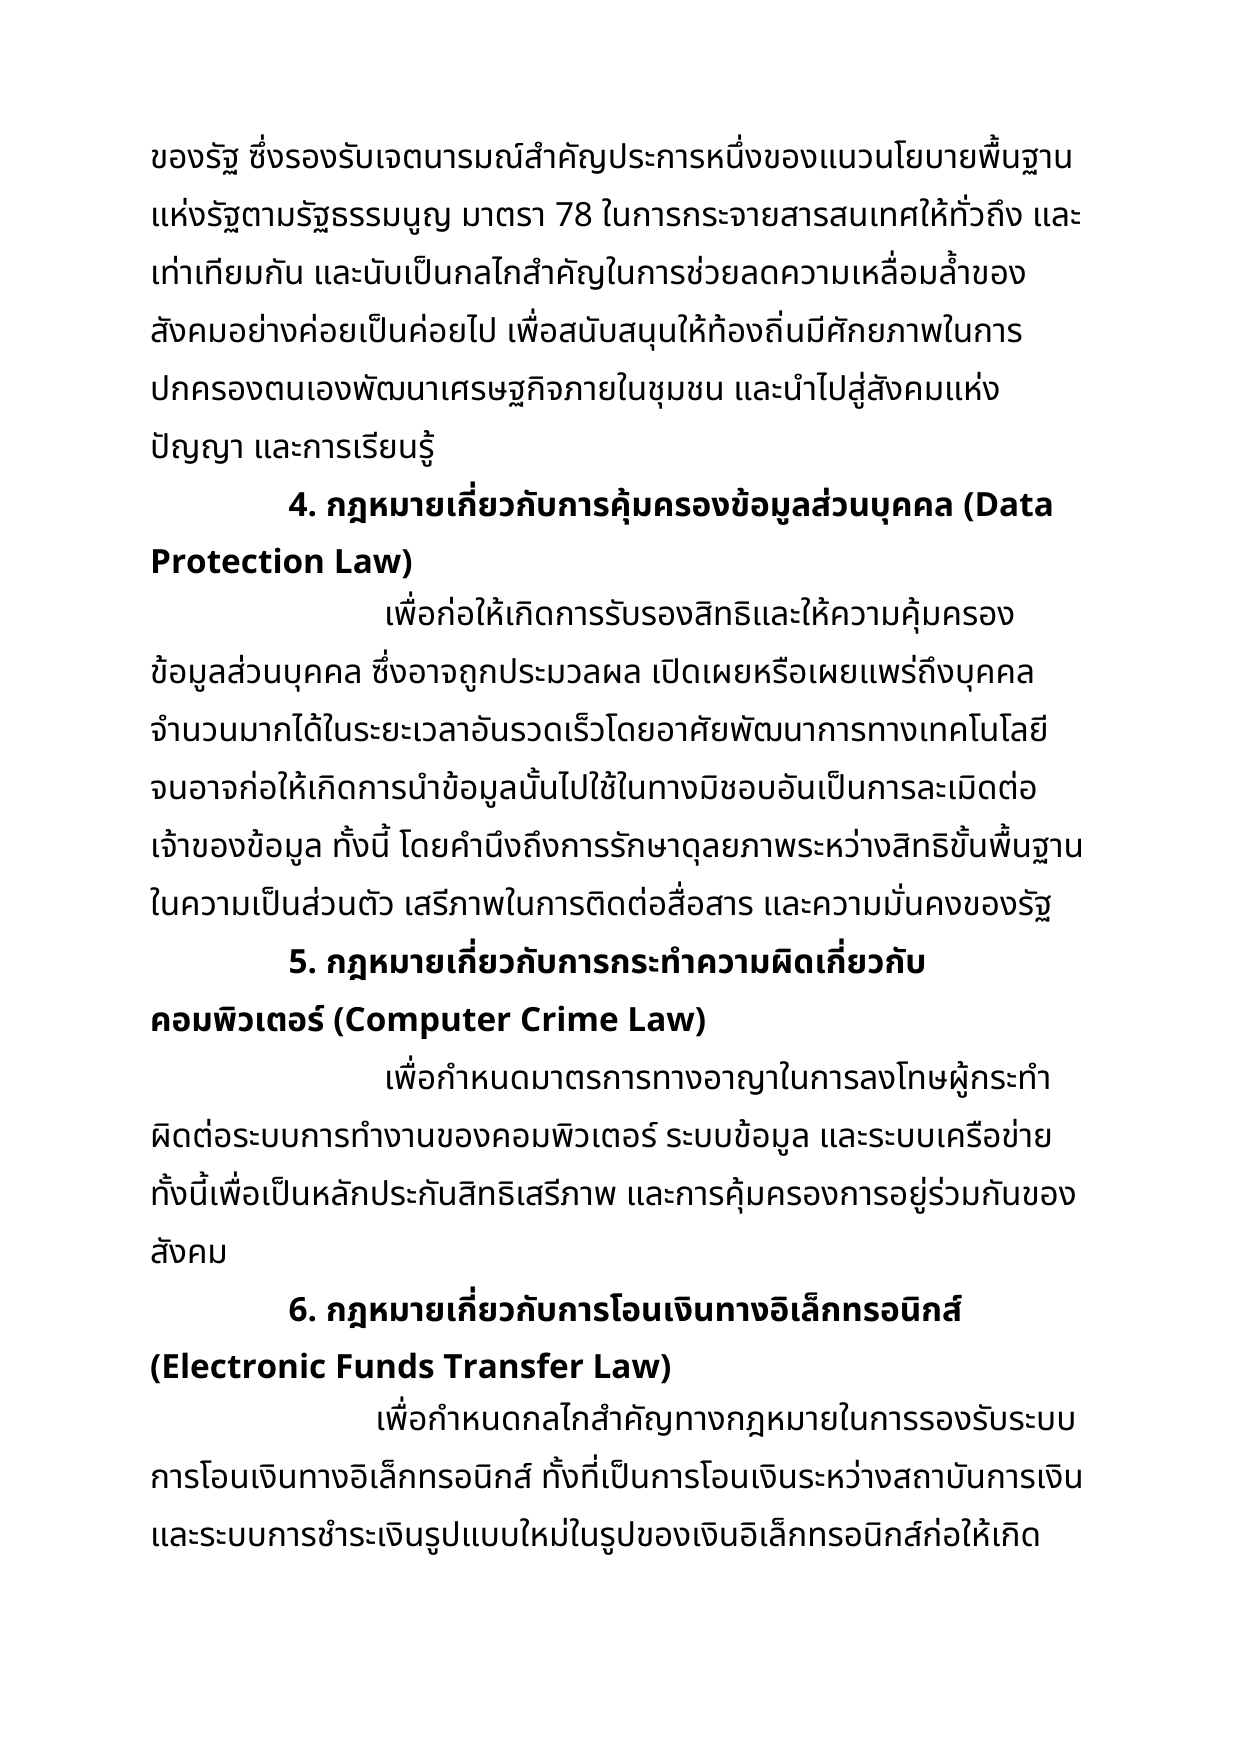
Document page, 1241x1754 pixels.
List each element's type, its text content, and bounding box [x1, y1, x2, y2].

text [150, 133, 1090, 473]
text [150, 1395, 1090, 1561]
text 4. กฎหมายเกี่ยวกับการคุ้มครองข้อมูลส่วนบุคคล (Data Protection Law) [150, 481, 1090, 583]
text เพื่อก่อให้เกิดการรับรองสิทธิและให้ความคุ้มครองข้อมูลส่วนบุคคล ซึ่งอาจถูกประมวลผล เปิดเผยหรือเผยแพร่ถึงบุคคลจำนวนมากได้ในระยะเวลาอันรวดเร็วโดยอาศัยพัฒนาการทางเทคโนโลยี จนอาจก่อให้เกิดการนำข้อมูลนั้นไปใช้ในทางมิชอบอันเป็นการละเมิดต่อเจ้าของข้อมูล ทั้งนี้ โดยคำนึงถึงการรักษาดุลยภาพระหว่างสิทธิขั้นพื้นฐานในความเป็นส่วนตัว เสรีภาพในการติดต่อสื่อสาร และความมั่นคงของรัฐ [150, 590, 1090, 930]
text เพื่อกำหนดมาตรการทางอาญาในการลงโทษผู้กระทำผิดต่อระบบการทำงานของคอมพิวเตอร์ ระบบข้อมูล และระบบเครือข่าย ทั้งนี้เพื่อเป็นหลักประกันสิทธิเสรีภาพ และการคุ้มครองการอยู่ร่วมกันของสังคม [150, 1054, 1090, 1278]
text 5. กฎหมายเกี่ยวกับการกระทำความผิดเกี่ยวกับคอมพิวเตอร์ (Computer Crime Law) [150, 938, 1090, 1046]
text 6. กฎหมายเกี่ยวกับการโอนเงินทางอิเล็กทรอนิกส์ (Electronic Funds Transfer Law) [150, 1286, 1090, 1388]
